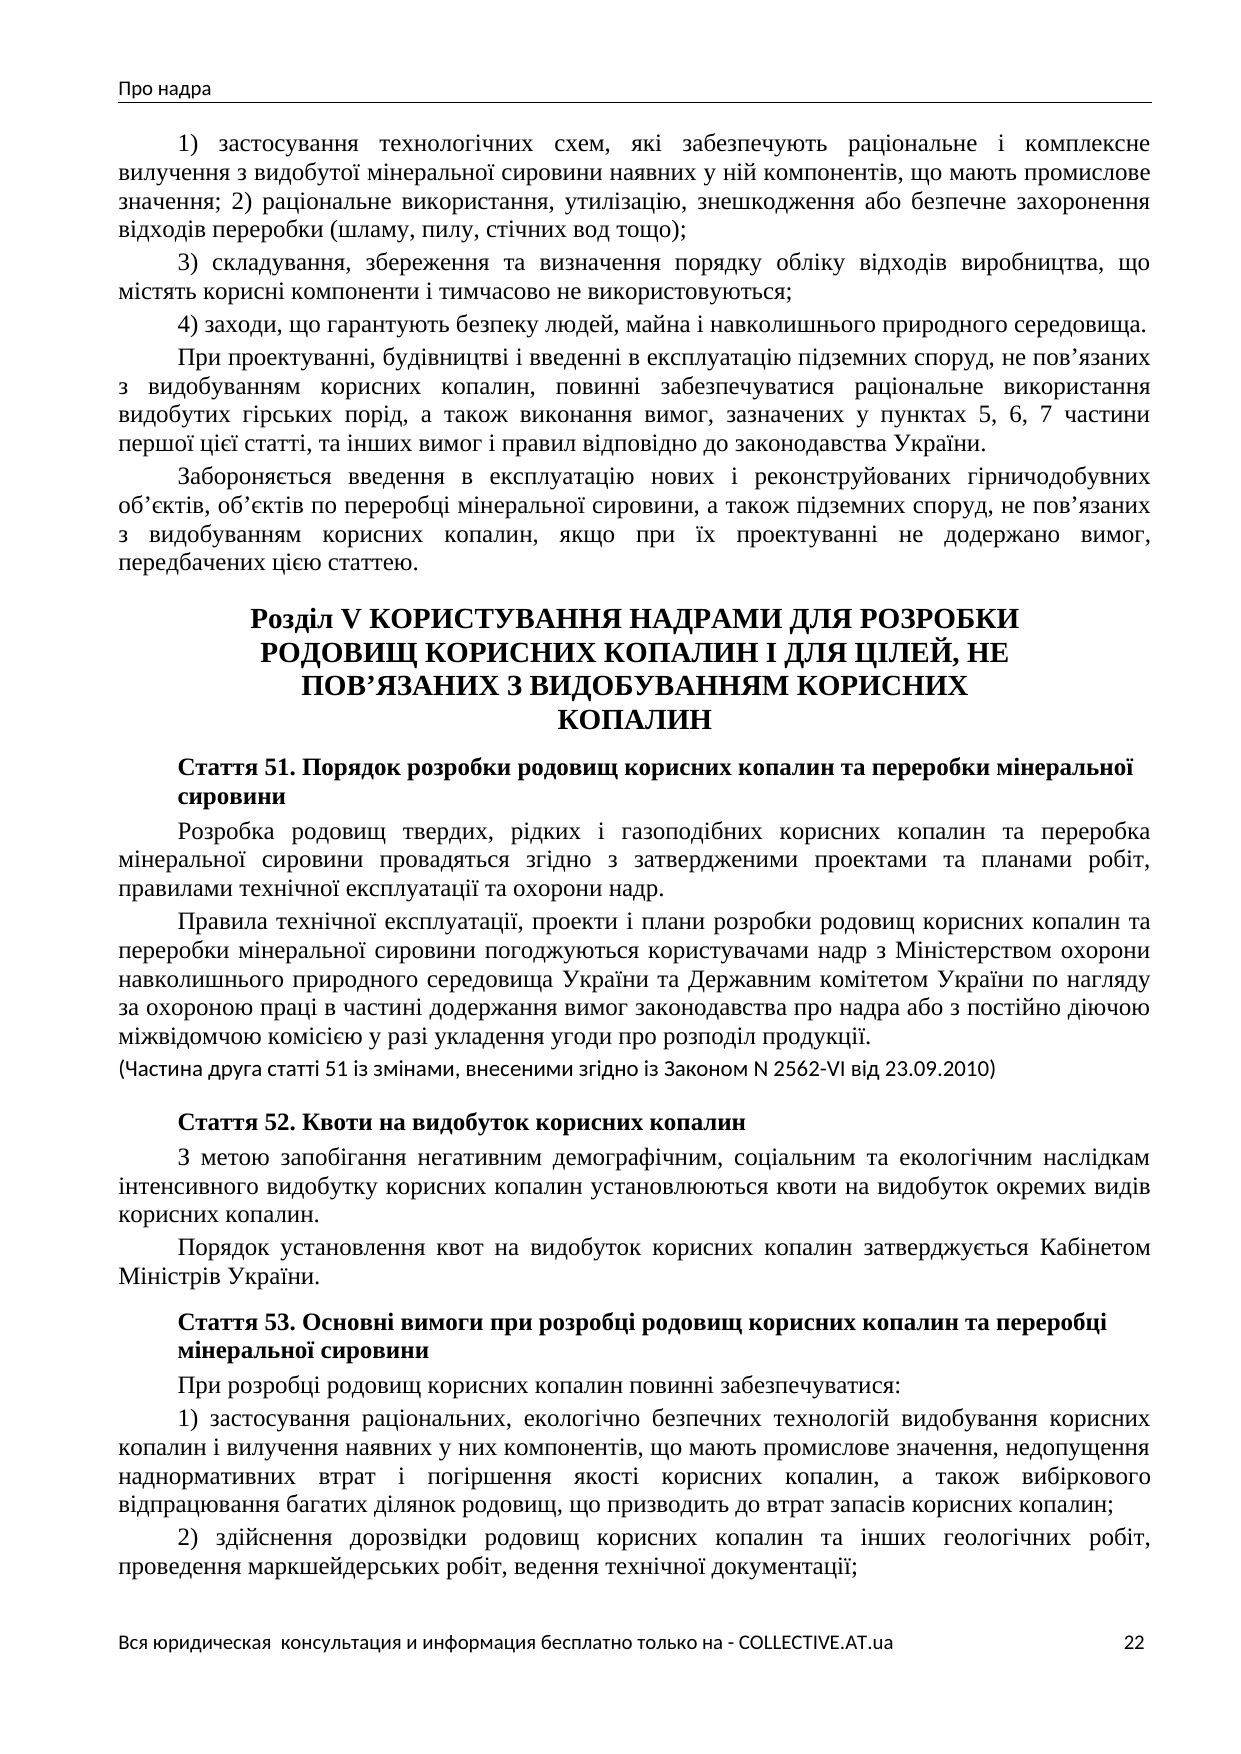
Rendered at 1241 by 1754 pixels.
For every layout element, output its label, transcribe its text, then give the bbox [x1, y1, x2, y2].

text Правила технічної експлуатації, проекти і плани розробки родовищ корисних копалин та переробки мінеральної сировини погоджуються користувачами надр з Міністерством охорони навколишнього природного середовища України та Державним комітетом України по нагляду за охороною праці в частині додержання вимог законодавства про надра або з постійно діючою міжвідомчою комісією у разі укладення угоди про розподіл продукції. [118, 906, 1152, 1050]
text Розробка родовищ твердих, рідких і газоподібних корисних копалин та переробка мінеральної сировини провадяться згідно з затвердженими проектами та планами робіт, правилами технічної експлуатації та охорони надр. [118, 816, 1152, 902]
text Порядок установлення квот на видобуток корисних копалин затверджується Кабінетом Міністрів України. [118, 1232, 1152, 1290]
text 3) складування, збереження та визначення порядку обліку відходів виробництва, що містять корисні компоненти і тимчасово не використовуються; [118, 247, 1152, 305]
text З метою запобігання негативним демографічним, соціальним та екологічним наслідкам інтенсивного видобутку корисних копалин установлюються квоти на видобуток окремих видів корисних копалин. [118, 1142, 1152, 1228]
text Забороняється введення в експлуатацію нових і реконструйованих гірничодобувних об’єктів, об’єктів по переробці мінеральної сировини, а також підземних споруд, не пов’язаних з видобуванням корисних копалин, якщо при їх проектуванні не додержано вимог, передбачених цією статтею. [118, 461, 1152, 576]
subtitle Розділ V КОРИСТУВАННЯ НАДРАМИ ДЛЯ РОЗРОБКИ РОДОВИЩ КОРИСНИХ КОПАЛИН І ДЛЯ ЦІЛЕЙ, НЕ ПОВ’ЯЗАНИХ З ВИДОБУВАННЯМ КОРИСНИХ КОПАЛИН [222, 601, 1047, 735]
text 1) застосування раціональних, екологічно безпечних технологій видобування корисних копалин і вилучення наявних у них компонентів, що мають промислове значення, недопущення наднормативних втрат і погіршення якості корисних копалин, а також вибіркового відпрацювання багатих ділянок родовищ, що призводить до втрат запасів корисних копалин; [118, 1403, 1152, 1518]
text 4) заходи, що гарантують безпеку людей, майна і навколишнього природного середовища. [118, 309, 1152, 338]
text При розробці родовищ корисних копалин повинні забезпечуватися: [118, 1370, 1152, 1399]
text 1) застосування технологічних схем, які забезпечують раціональне і комплексне вилучення з видобутої мінеральної сировини наявних у ній компонентів, що мають промислове значення; 2) раціональне використання, утилізацію, знешкодження або безпечне захоронення відходів переробки (шламу, пилу, стічних вод тощо); [118, 128, 1152, 243]
text При проектуванні, будівництві і введенні в експлуатацію підземних споруд, не пов’язаних з видобуванням корисних копалин, повинні забезпечуватися раціональне використання видобутих гірських порід, а також виконання вимог, зазначених у пунктах 5, 6, 7 частини першої цієї статті, та інших вимог і правил відповідно до законодавства України. [118, 342, 1152, 457]
subtitle Стаття 52. Квоти на видобуток корисних копалин [177, 1107, 1152, 1136]
text 2) здійснення дорозвідки родовищ корисних копалин та інших геологічних робіт, проведення маркшейдерських робіт, ведення технічної документації; [118, 1522, 1152, 1580]
subtitle Стаття 51. Порядок розробки родовищ корисних копалин та переробки мінеральної сировини [177, 752, 1152, 809]
subtitle Стаття 53. Основні вимоги при розробці родовищ корисних копалин та переробці мінеральної сировини [177, 1307, 1152, 1364]
text (Частина друга статті 51 із змінами, внесеними згідно із Законом N 2562-VI від 23.09.2010) [118, 1054, 1152, 1082]
